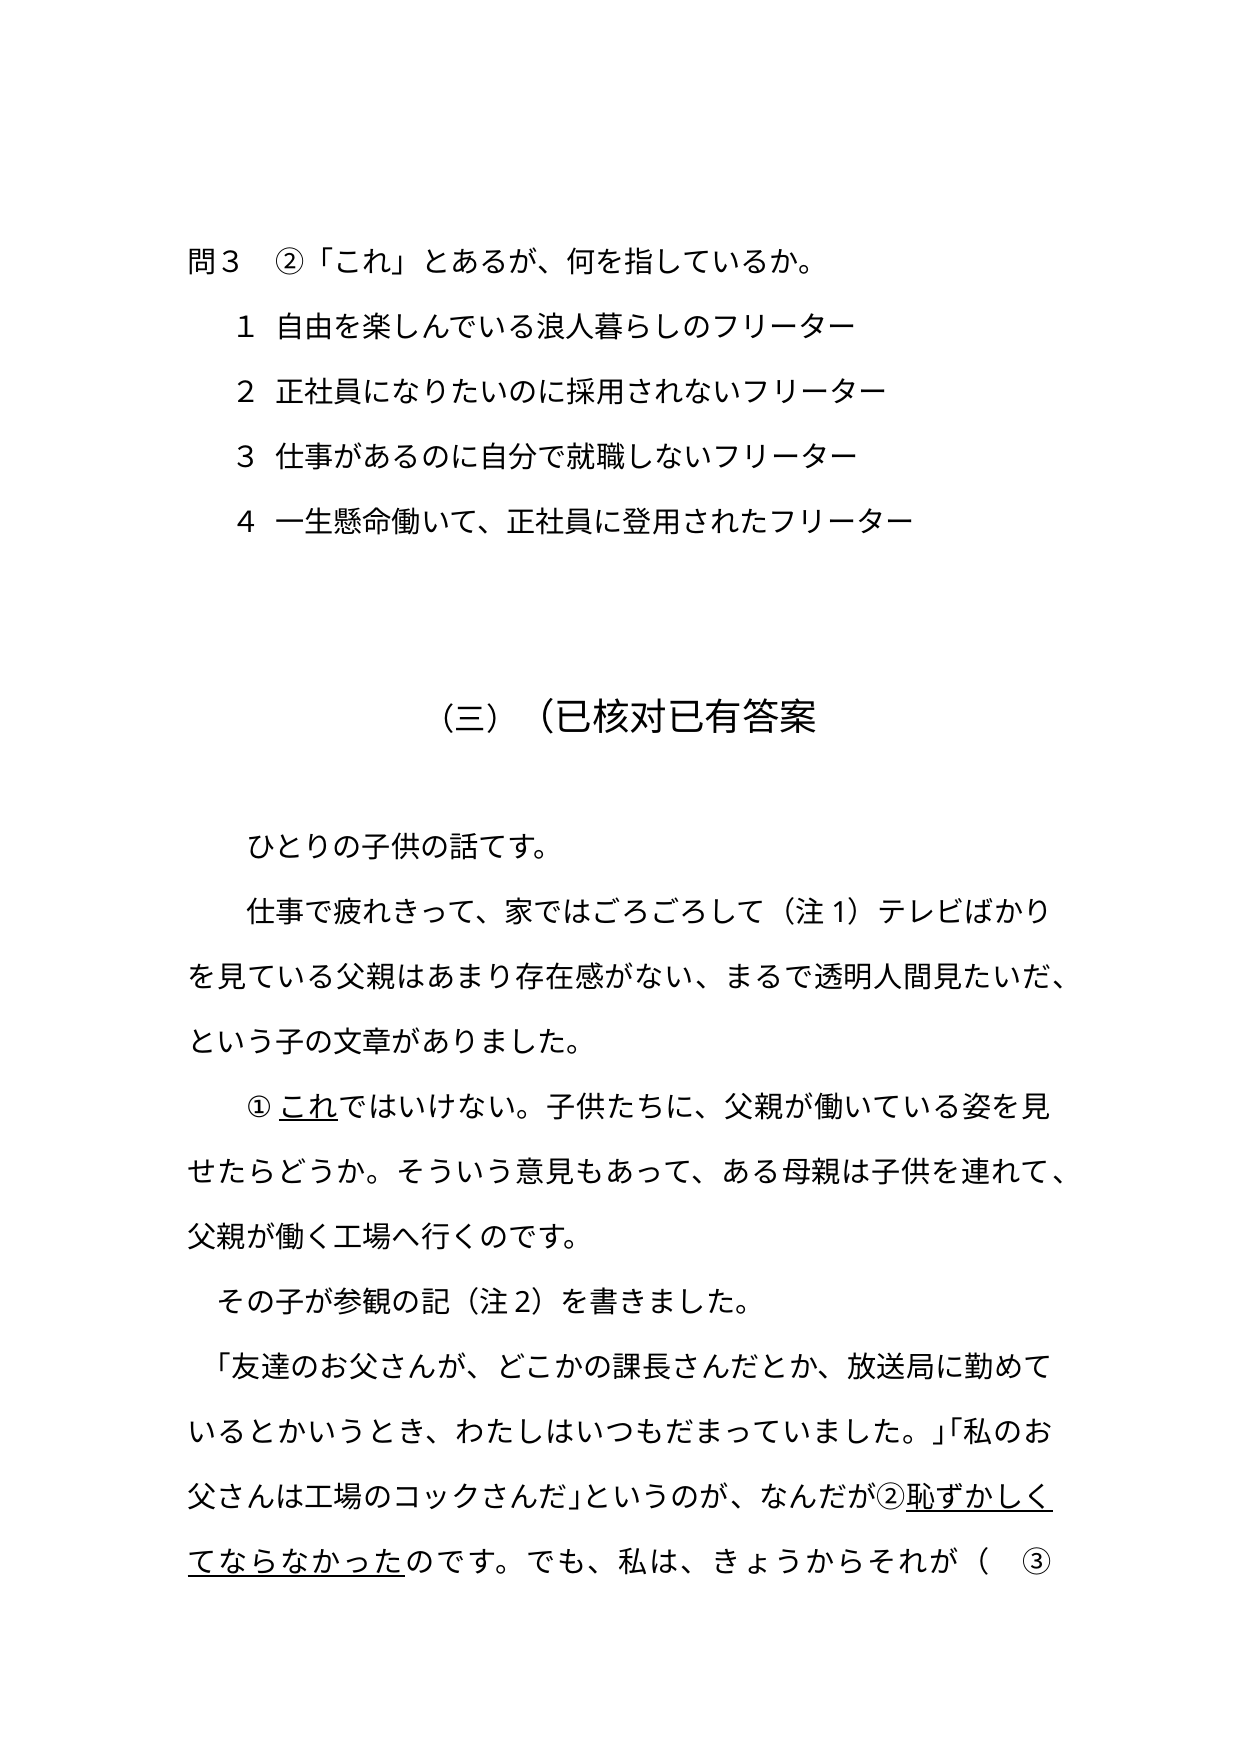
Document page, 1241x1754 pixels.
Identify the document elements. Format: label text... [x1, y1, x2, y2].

text ひとりの子供の話てす。 [187, 812, 1053, 877]
text ３ 仕事があるのに自分で就職しないフリーター [187, 422, 1053, 487]
text ①これではいけない。子供たちに、父親が働いている姿を見せたらどうか。そういう意見もあって、ある母親は子供を連れて、父親が働く工場へ行くのです。 [187, 1072, 1053, 1267]
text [187, 1332, 1053, 1592]
text （三）（已核对已有答案 [187, 682, 1053, 747]
text ４ 一生懸命働いて、正社員に登用されたフリーター [187, 487, 1053, 552]
text 問３ ②「これ」とあるが、何を指しているか。 [187, 227, 1053, 292]
text 仕事で疲れきって、家ではごろごろして（注1）テレビばかりを見ている父親はあまり存在感がない、まるで透明人間見たいだ、という子の文章がありました。 [187, 877, 1053, 1072]
text ２ 正社員になりたいのに採用されないフリーター [187, 357, 1053, 422]
text １ 自由を楽しんでいる浪人暮らしのフリーター [187, 292, 1053, 357]
text その子が参観の記（注2）を書きました。 [187, 1267, 1053, 1332]
